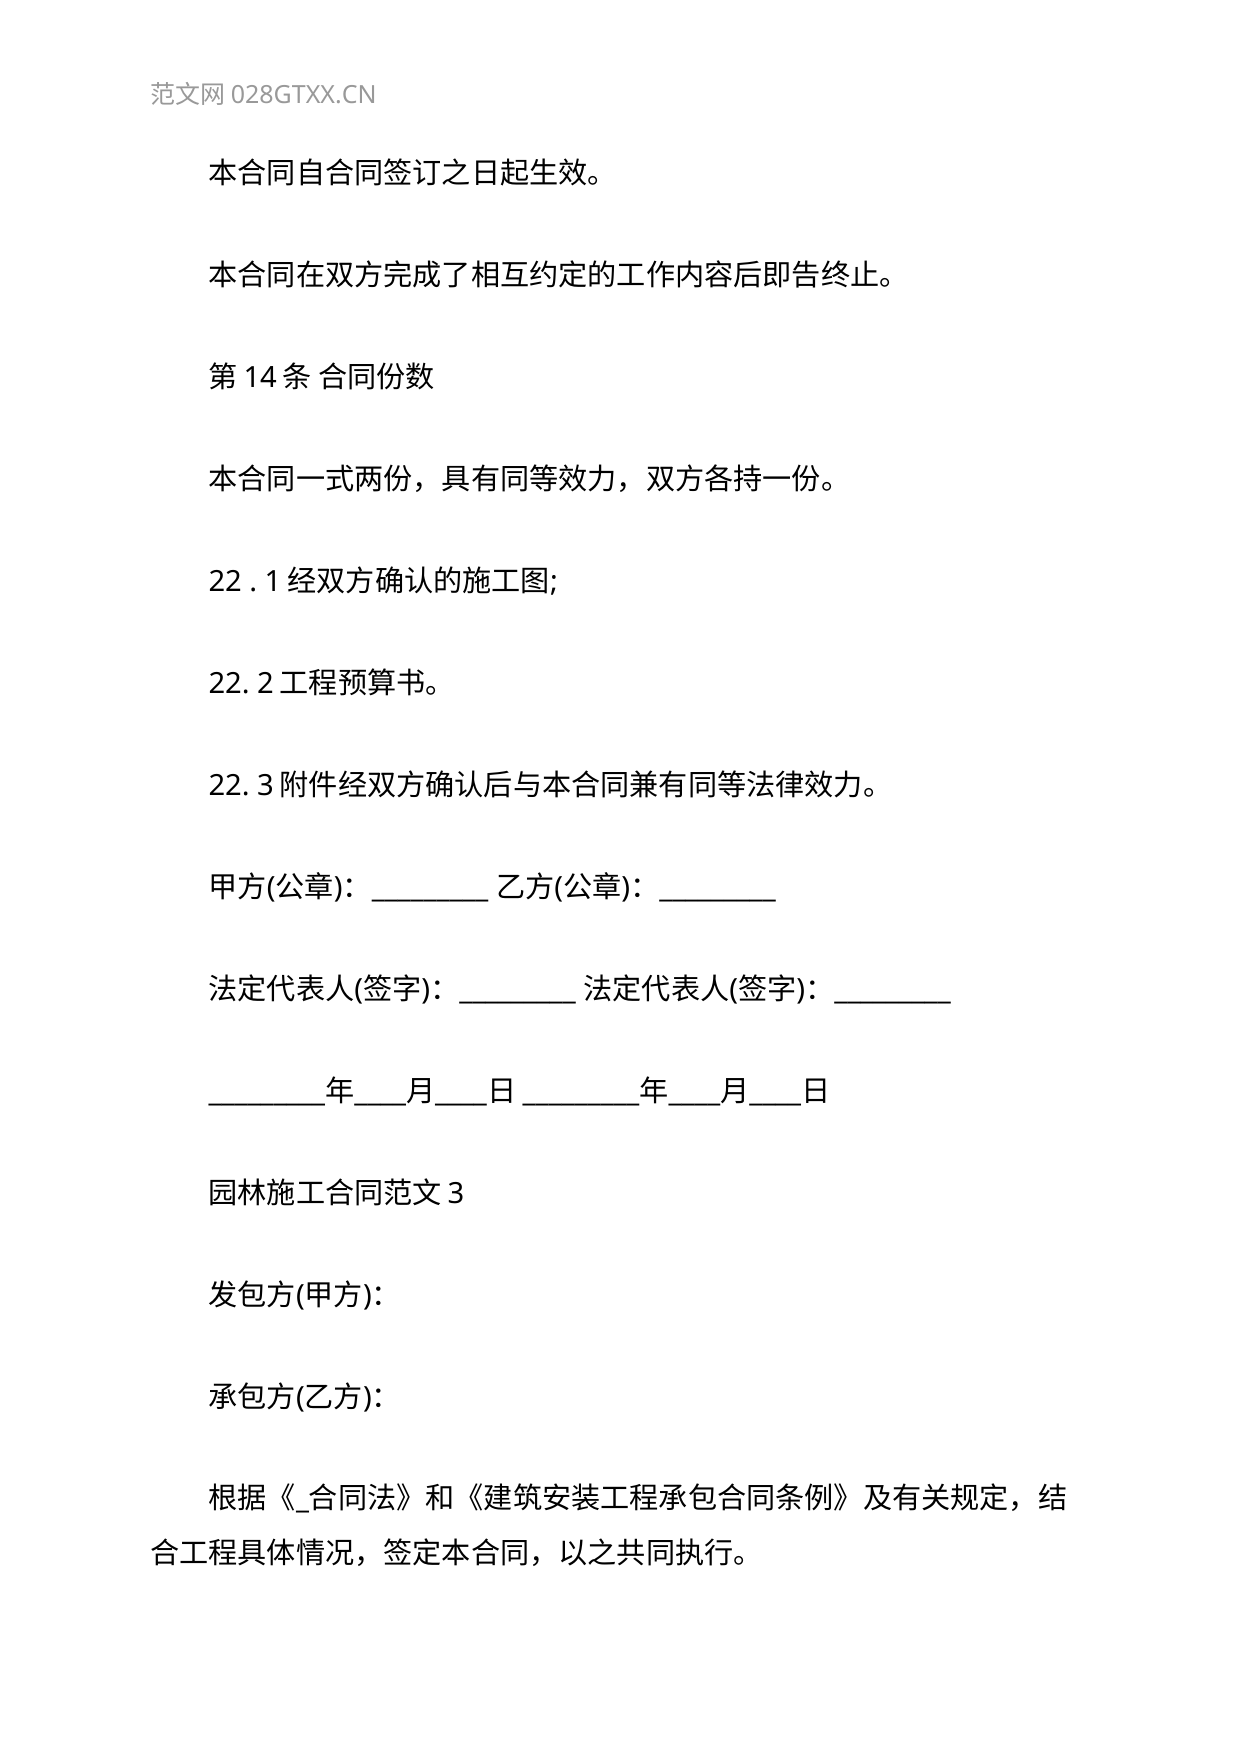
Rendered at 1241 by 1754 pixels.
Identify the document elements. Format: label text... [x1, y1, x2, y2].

text 22 . 1经双方确认的施工图; [150, 557, 1090, 600]
text 根据《_合同法》和《建筑安装工程承包合同条例》及有关规定，结合工程具体情况，签定本合同，以之共同执行。 [150, 1475, 1090, 1572]
text 22. 3附件经双方确认后与本合同兼有同等法律效力。 [150, 761, 1090, 804]
text 园林施工合同范文3 [150, 1169, 1090, 1212]
text 本合同在双方完成了相互约定的工作内容后即告终止。 [150, 252, 1090, 294]
text _________年____月____日 _________年____月____日 [150, 1067, 1090, 1109]
text 22. 2工程预算书。 [150, 659, 1090, 702]
text 承包方(乙方)： [150, 1373, 1090, 1416]
text 发包方(甲方)： [150, 1271, 1090, 1313]
text 第14条 合同份数 [150, 353, 1090, 396]
text 法定代表人(签字)：_________ 法定代表人(签字)：_________ [150, 965, 1090, 1008]
text 甲方(公章)：_________ 乙方(公章)：_________ [150, 863, 1090, 906]
text 本合同自合同签订之日起生效。 [150, 150, 1090, 192]
text 本合同一式两份，具有同等效力，双方各持一份。 [150, 456, 1090, 498]
